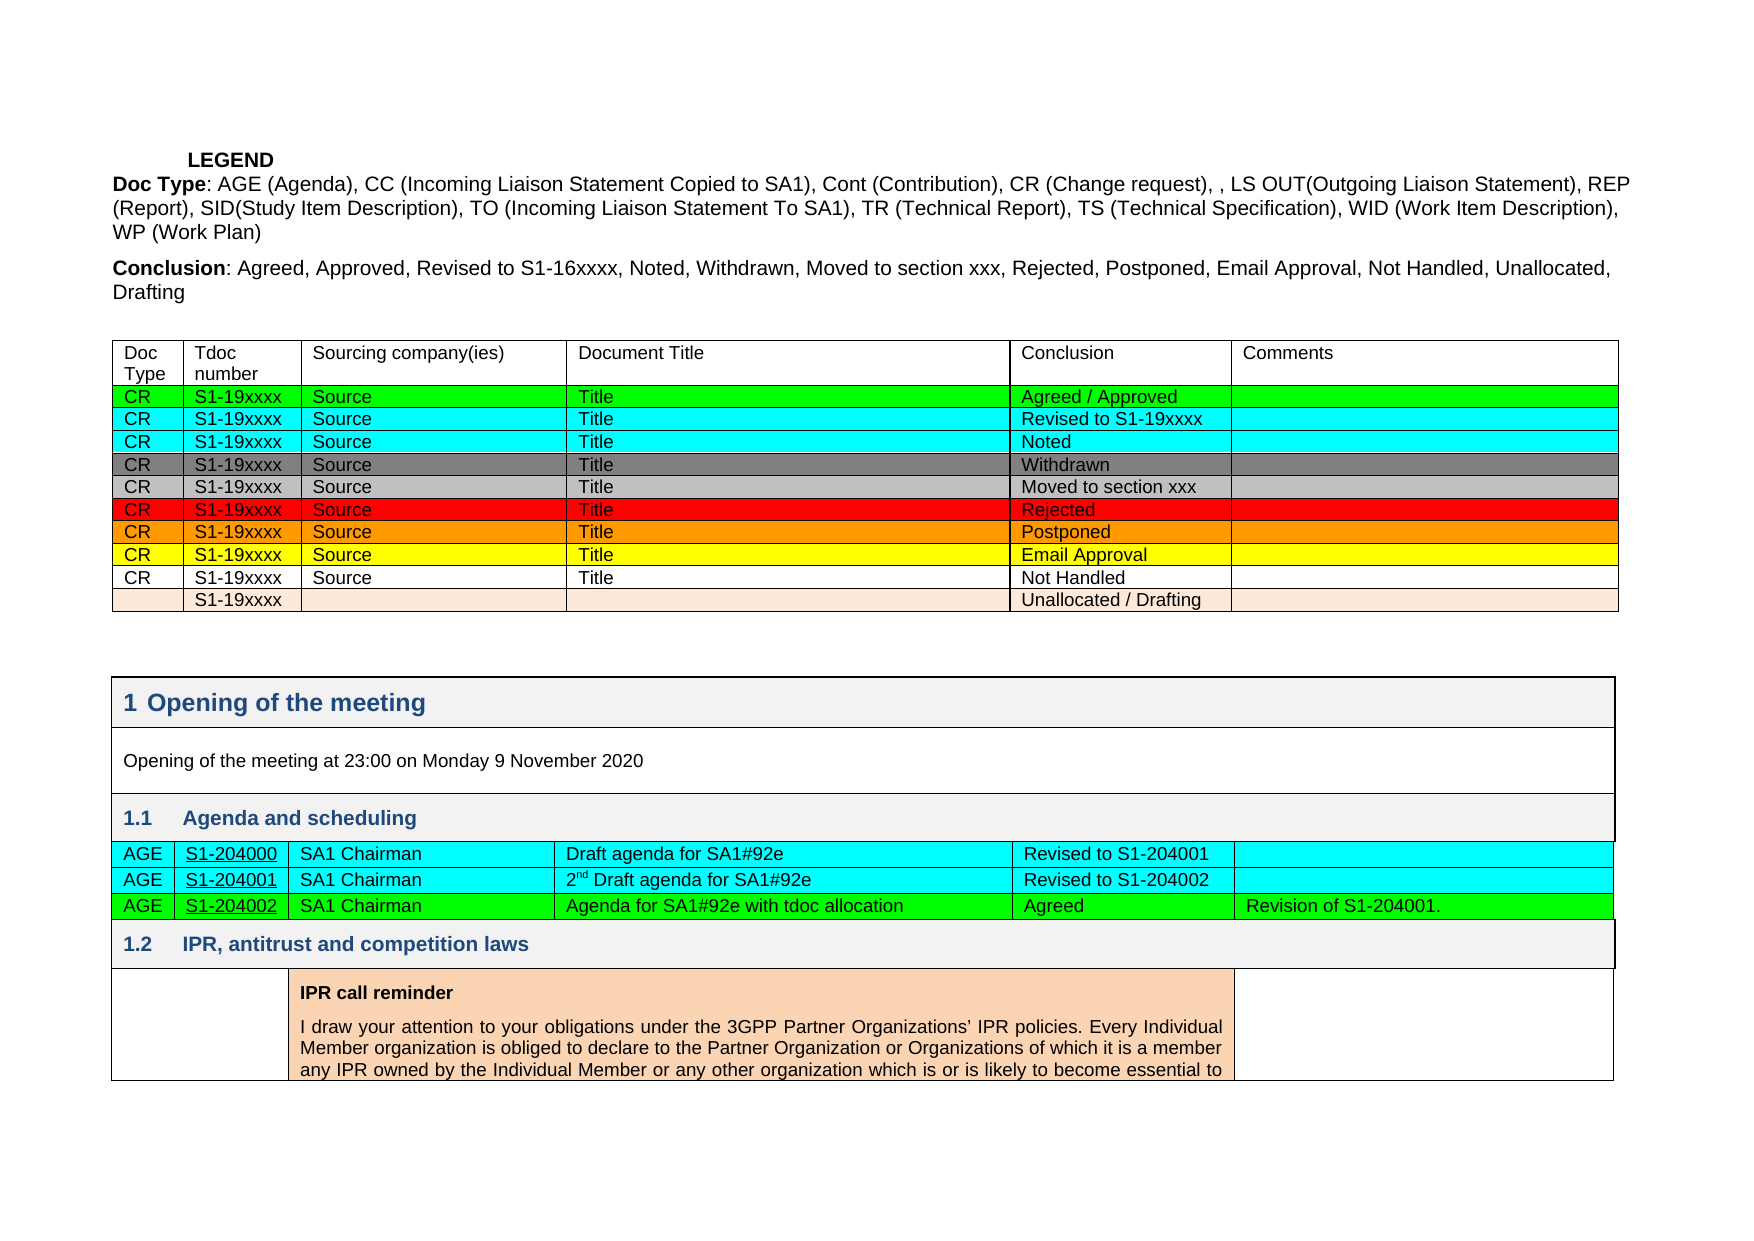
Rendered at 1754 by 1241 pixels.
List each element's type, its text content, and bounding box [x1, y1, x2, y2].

table_header Opening of the meeting [112, 678, 1614, 727]
table_cell S1-19xxxx [184, 454, 301, 475]
table_cell S1-19xxxx [184, 521, 301, 543]
table_cell [1232, 454, 1618, 475]
text Conclusion: Agreed, Approved, Revised to S1-16xxxx, Noted, Withdrawn, Moved to section xxx, Rejected, Postponed, Email Approval, Not Handled, Unallocated, Drafting [112, 256, 1642, 304]
table_cell S1-204002 [175, 894, 288, 919]
table_cell Source [302, 476, 566, 498]
table_cell [112, 969, 288, 1080]
table_cell [1232, 408, 1618, 430]
table_cell S1-19xxxx [184, 431, 301, 452]
table_cell SA1 Chairman [289, 894, 554, 919]
table_cell Source [302, 454, 566, 475]
text Doc Type: AGE (Agenda), CC (Incoming Liaison Statement Copied to SA1), Cont (Contribution), CR (Change request), , LS OUT(Outgoing Liaison Statement), REP (Report), SID(Study Item Description), TO (Incoming Liaison Statement To SA1), TR (Technical Report), TS (Technical Specification), WID (Work Item Description), WP (Work Plan) [112, 172, 1642, 243]
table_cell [289, 969, 1234, 1080]
table_cell AGE [112, 868, 174, 893]
table_cell Agreed [1013, 894, 1234, 919]
table_cell Revised to S1-204002 [1013, 868, 1234, 893]
table_cell SA1 Chairman [289, 868, 554, 893]
table_cell S1-19xxxx [184, 544, 301, 565]
table_cell Opening of the meeting at 23:00 on Monday 9 November 2020 [112, 728, 1614, 793]
table_cell AGE [112, 894, 174, 919]
table_header Conclusion [1011, 341, 1231, 384]
table_cell CR [113, 408, 183, 430]
table_cell Postponed [1011, 521, 1231, 543]
table_cell S1-204001 [175, 868, 288, 893]
table_cell CR [113, 566, 183, 588]
table_cell [1235, 842, 1613, 867]
table_cell Agenda for SA1#92e with tdoc allocation [555, 894, 1012, 919]
table_cell Source [302, 544, 566, 565]
table_cell Source [302, 408, 566, 430]
table_cell CR [113, 431, 183, 452]
table_cell SA1 Chairman [289, 842, 554, 867]
table_cell Revision of S1-204001. [1235, 894, 1613, 919]
table_cell [1232, 431, 1618, 452]
text LEGEND [112, 148, 1642, 172]
table_cell Agenda and scheduling [112, 794, 1614, 841]
table_cell Title [567, 431, 1009, 452]
table_cell Source [302, 431, 566, 452]
table_cell Source [302, 566, 566, 588]
table_header Comments [1232, 341, 1618, 384]
table_cell S1-19xxxx [184, 408, 301, 430]
table_cell [567, 589, 1009, 611]
table_cell [1232, 386, 1618, 407]
table_cell Title [567, 454, 1009, 475]
table_cell S1-19xxxx [184, 476, 301, 498]
table_cell Moved to section xxx [1011, 476, 1231, 498]
table_cell Revised to S1-204001 [1013, 842, 1234, 867]
table_cell S1-19xxxx [184, 589, 301, 611]
table_cell Rejected [1011, 499, 1231, 520]
table_cell S1-19xxxx [184, 499, 301, 520]
table_cell Title [567, 566, 1009, 588]
table_cell [1232, 589, 1618, 611]
table_cell Title [567, 408, 1009, 430]
table_cell Agreed / Approved [1011, 386, 1231, 407]
table_cell [113, 589, 183, 611]
table_cell CR [113, 386, 183, 407]
table_cell S1-19xxxx [184, 386, 301, 407]
table_cell CR [113, 454, 183, 475]
table_cell CR [113, 544, 183, 565]
table_header Doc Type [113, 341, 183, 384]
table_cell Title [567, 386, 1009, 407]
table_cell Title [567, 544, 1009, 565]
table_cell CR [113, 476, 183, 498]
table_cell Unallocated / Drafting [1011, 589, 1231, 611]
table_cell 2nd Draft agenda for SA1#92e [555, 868, 1012, 893]
table_cell S1-204000 [175, 842, 288, 867]
table_cell Withdrawn [1011, 454, 1231, 475]
table_header Tdoc number [184, 341, 301, 384]
table_cell Source [302, 386, 566, 407]
table_cell [1232, 521, 1618, 543]
table_header Sourcing company(ies) [302, 341, 566, 384]
table_cell Title [567, 476, 1009, 498]
table_cell Not Handled [1011, 566, 1231, 588]
table_cell [1235, 868, 1613, 893]
table_cell Draft agenda for SA1#92e [555, 842, 1012, 867]
table_cell Title [567, 521, 1009, 543]
table_cell [1232, 566, 1618, 588]
table_cell CR [113, 521, 183, 543]
table_cell Revised to S1-19xxxx [1011, 408, 1231, 430]
table_cell Noted [1011, 431, 1231, 452]
table_cell S1-19xxxx [184, 566, 301, 588]
table_cell IPR, antitrust and competition laws [112, 920, 1614, 968]
table_header Document Title [567, 341, 1009, 384]
table_cell [1235, 969, 1613, 1080]
table_cell CR [113, 499, 183, 520]
table_cell [1232, 544, 1618, 565]
table_cell Email Approval [1011, 544, 1231, 565]
table_cell Source [302, 499, 566, 520]
table_cell Title [567, 499, 1009, 520]
table_cell [302, 589, 566, 611]
table_cell [1232, 499, 1618, 520]
table_cell [1232, 476, 1618, 498]
table_cell Source [302, 521, 566, 543]
table_cell AGE [112, 842, 174, 867]
